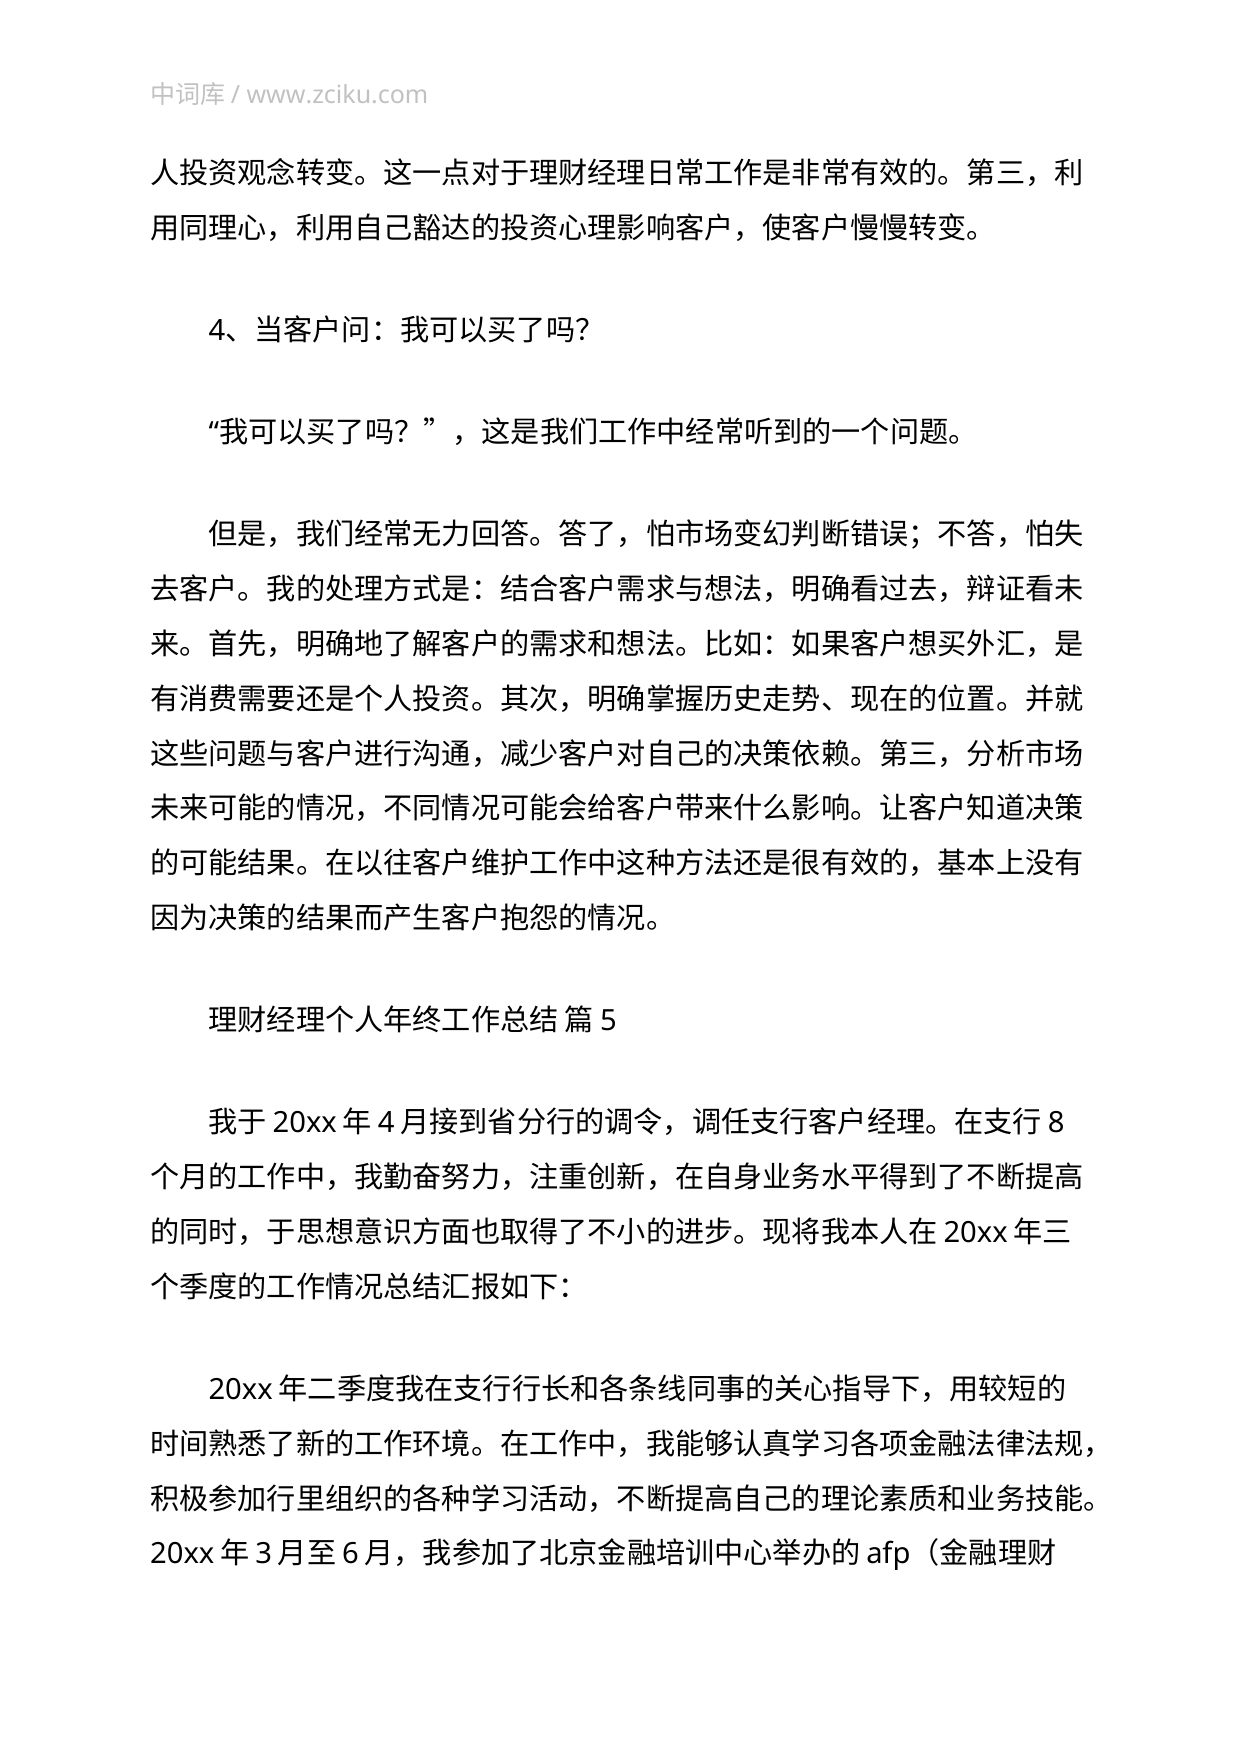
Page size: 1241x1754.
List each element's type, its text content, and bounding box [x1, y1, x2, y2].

text “我可以买了吗？”，这是我们工作中经常听到的一个问题。 [150, 409, 1090, 451]
text 4、当客户问：我可以买了吗？ [150, 307, 1090, 349]
text 但是，我们经常无力回答。答了，怕市场变幻判断错误；不答，怕失去客户。我的处理方式是：结合客户需求与想法，明确看过去，辩证看未来。首先，明确地了解客户的需求和想法。比如：如果客户想买外汇，是有消费需要还是个人投资。其次，明确掌握历史走势、现在的位置。并就这些问题与客户进行沟通，减少客户对自己的决策依赖。第三，分析市场未来可能的情况，不同情况可能会给客户带来什么影响。让客户知道决策的可能结果。在以往客户维护工作中这种方法还是很有效的，基本上没有因为决策的结果而产生客户抱怨的情况。 [150, 511, 1090, 937]
text 理财经理个人年终工作总结 篇5 [150, 997, 1090, 1039]
text 我于20xx年4月接到省分行的调令，调任支行客户经理。在支行8个月的工作中，我勤奋努力，注重创新，在自身业务水平得到了不断提高的同时，于思想意识方面也取得了不小的进步。现将我本人在20xx年三个季度的工作情况总结汇报如下： [150, 1099, 1090, 1306]
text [150, 1365, 1090, 1572]
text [150, 150, 1090, 247]
